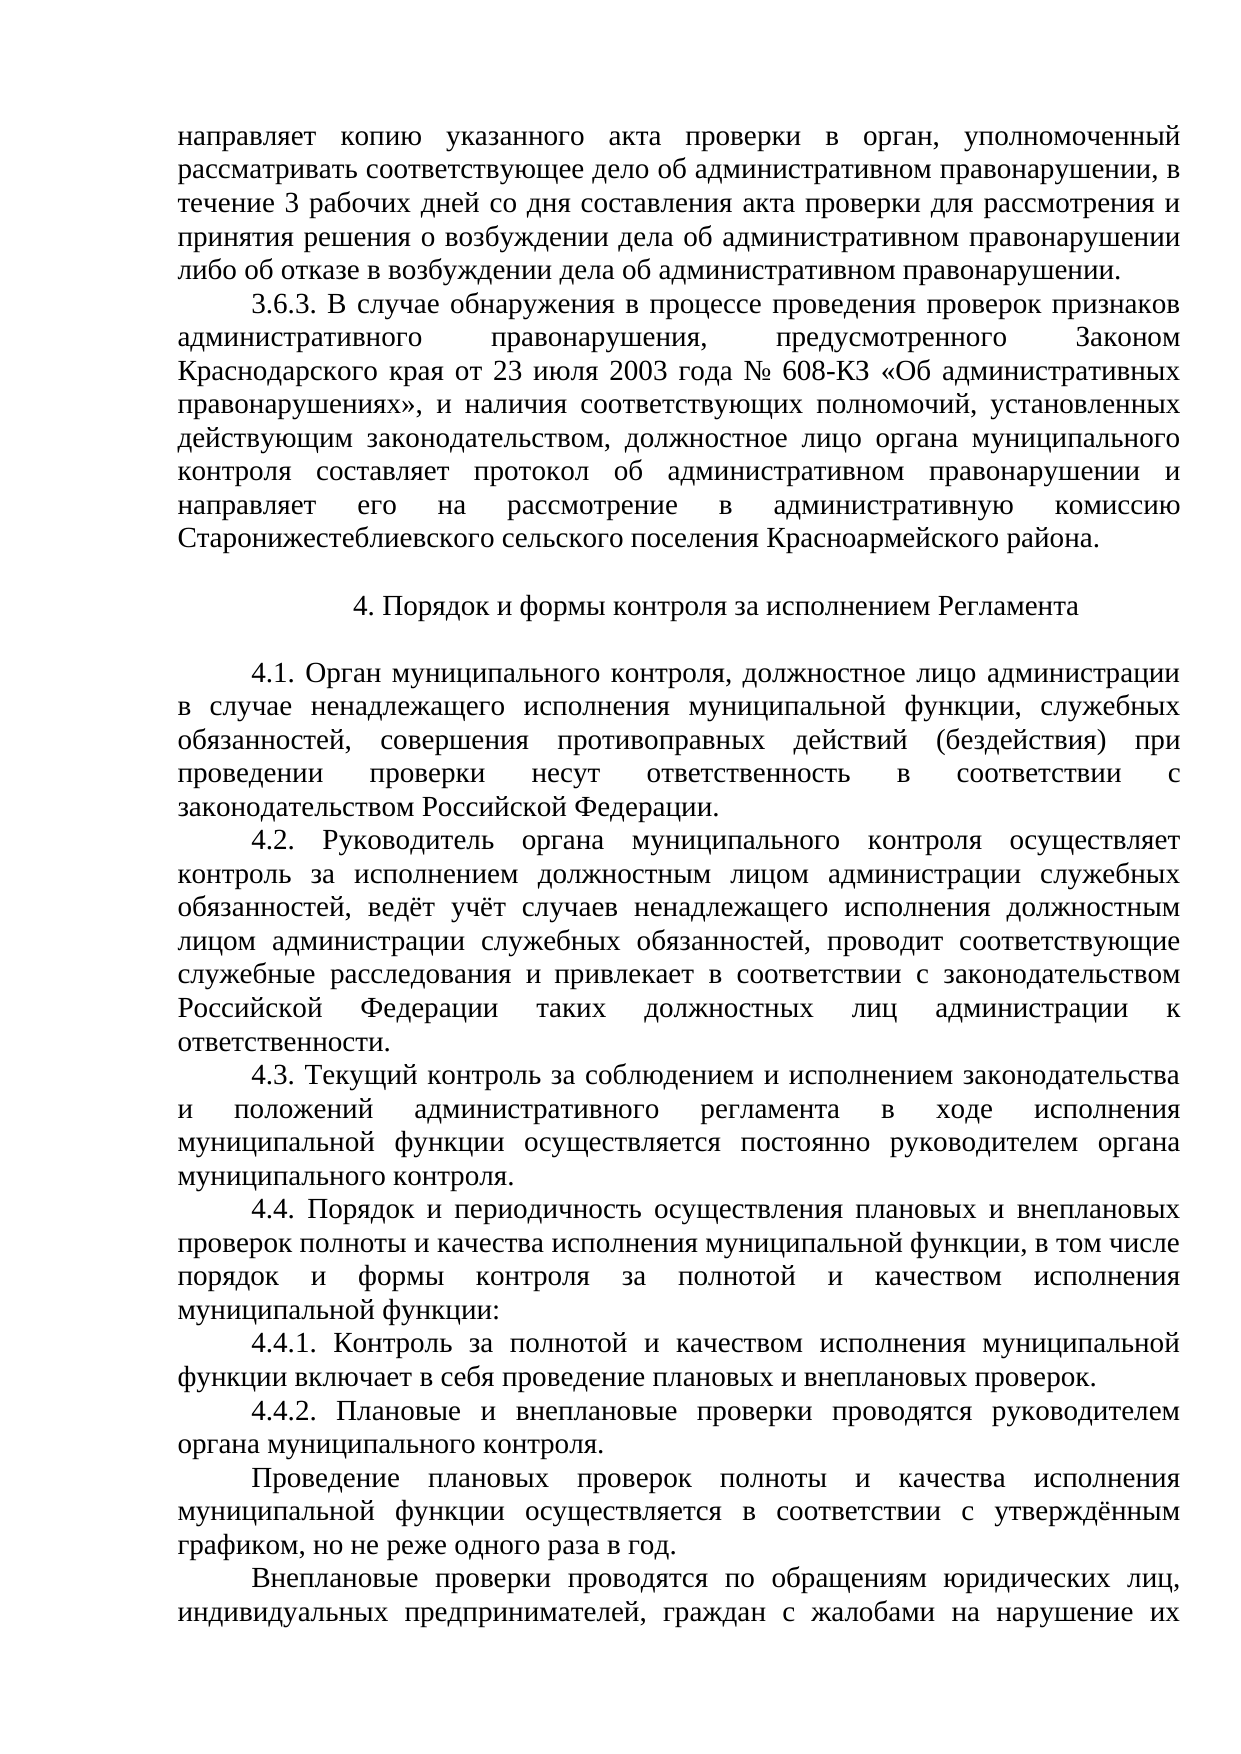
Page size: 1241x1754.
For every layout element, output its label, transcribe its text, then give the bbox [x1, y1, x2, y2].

text 4.3. Текущий контроль за соблюдением и исполнением законодательства и положений административного регламента в ходе исполнения муниципальной функции осуществляется постоянно руководителем органа муниципального контроля. [177, 1057, 1181, 1191]
text 3.6.3. В случае обнаружения в процессе проведения проверок признаков административного правонарушения, предусмотренного Законом Краснодарского края от 23 июля 2003 года № 608-КЗ «Об административных правонарушениях», и наличия соответствующих полномочий, установленных действующим законодательством, должностное лицо органа муниципального контроля составляет протокол об административном правонарушении и направляет его на рассмотрение в административную комиссию Старонижестеблиевского сельского поселения Красноармейского района. [177, 286, 1181, 554]
text 4.1. Орган муниципального контроля, должностное лицо администрации в случае ненадлежащего исполнения муниципальной функции, служебных обязанностей, совершения противоправных действий (бездействия) при проведении проверки несут ответственность в соответствии с законодательством Российской Федерации. [177, 655, 1181, 822]
text 4.4.2. Плановые и внеплановые проверки проводятся руководителем органа муниципального контроля. [177, 1393, 1181, 1460]
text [177, 1560, 1181, 1627]
text 4.4. Порядок и периодичность осуществления плановых и внеплановых проверок полноты и качества исполнения муниципальной функции, в том числе порядок и формы контроля за полнотой и качеством исполнения муниципальной функции: [177, 1191, 1181, 1326]
text 4.2. Руководитель органа муниципального контроля осуществляет контроль за исполнением должностным лицом администрации служебных обязанностей, ведёт учёт случаев ненадлежащего исполнения должностным лицом администрации служебных обязанностей, проводит соответствующие служебные расследования и привлекает в соответствии с законодательством Российской Федерации таких должностных лиц администрации к ответственности. [177, 822, 1181, 1057]
text Проведение плановых проверок полноты и качества исполнения муниципальной функции осуществляется в соответствии с утверждённым графиком, но не реже одного раза в год. [177, 1460, 1181, 1560]
text 4. Порядок и формы контроля за исполнением Регламента [177, 588, 1181, 621]
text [177, 118, 1181, 286]
text 4.4.1. Контроль за полнотой и качеством исполнения муниципальной функции включает в себя проведение плановых и внеплановых проверок. [177, 1326, 1181, 1393]
